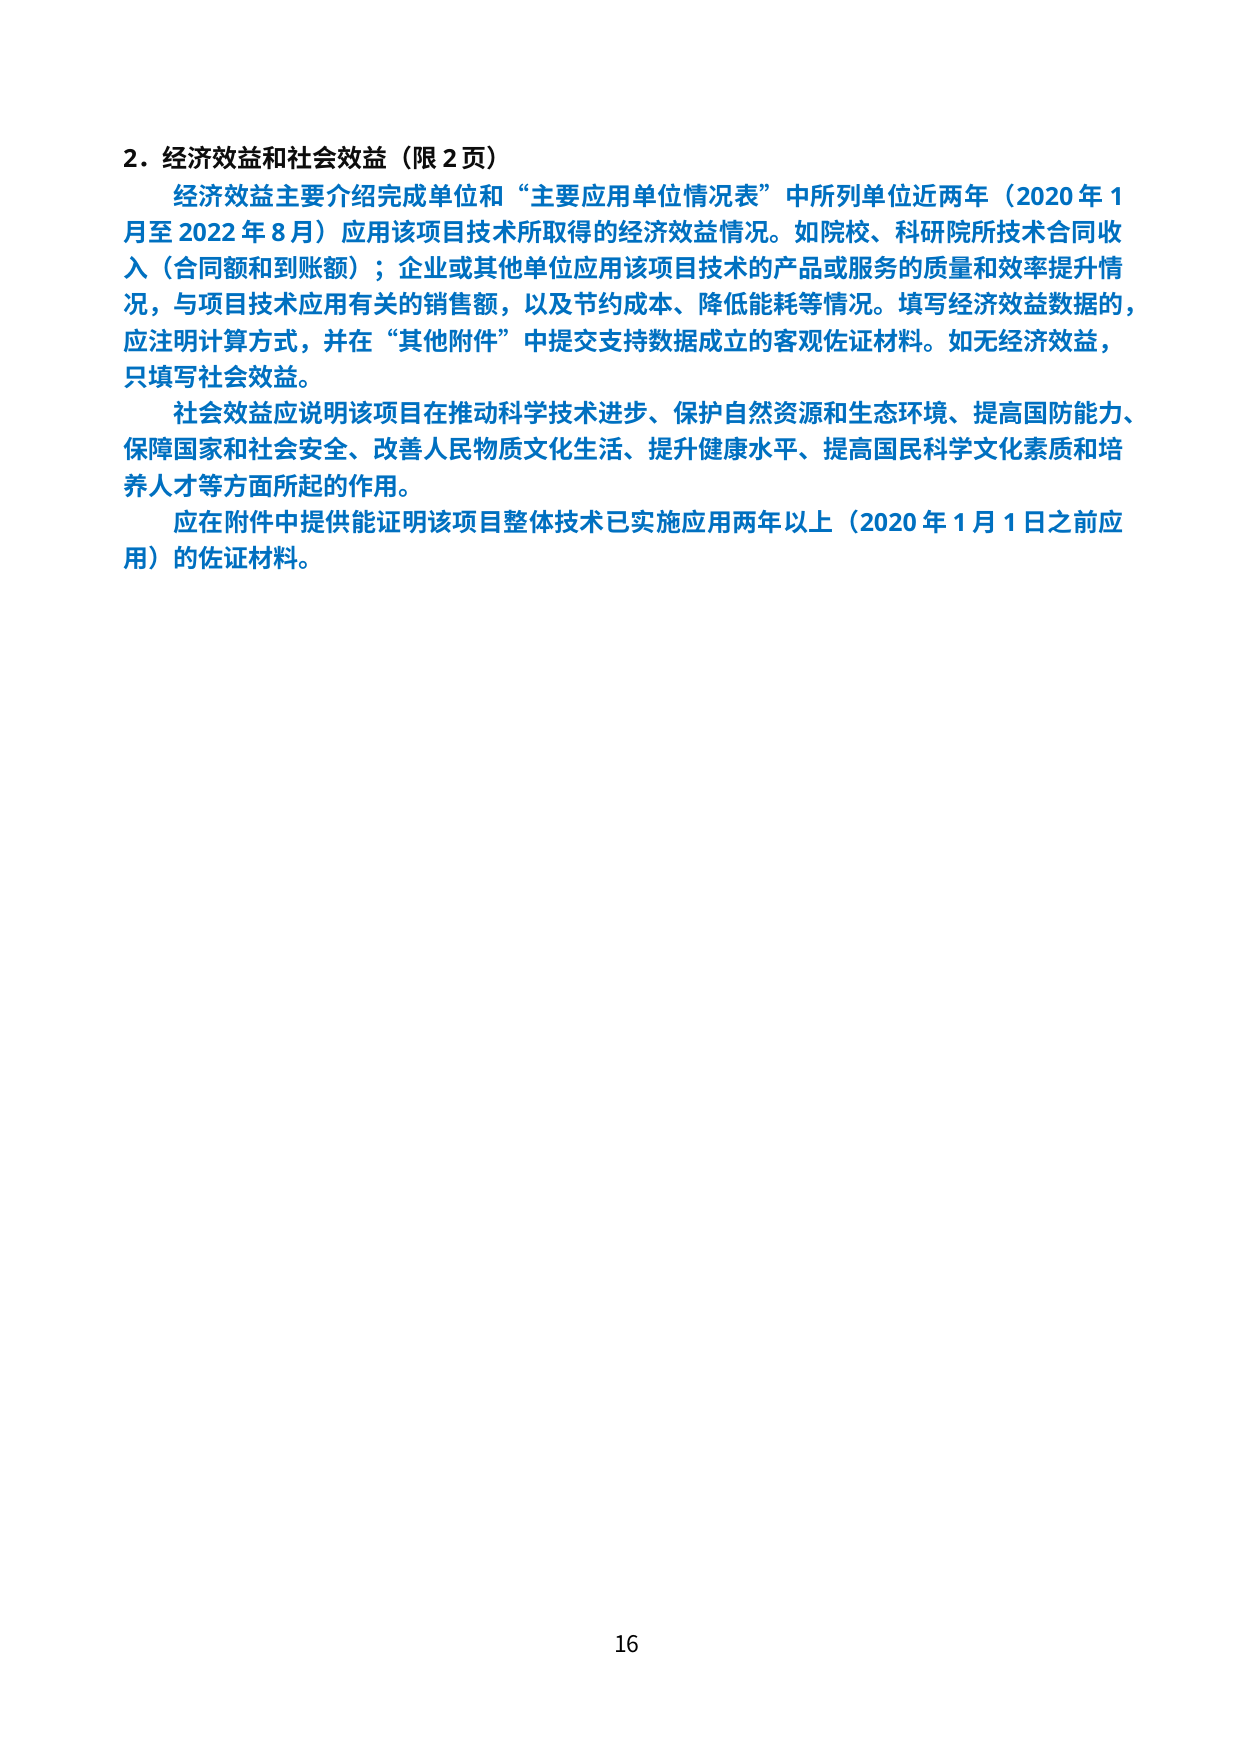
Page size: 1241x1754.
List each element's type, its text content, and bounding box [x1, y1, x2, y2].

text 经济效益主要介绍完成单位和“主要应用单位情况表”中所列单位近两年（2020年1月至2022年8月）应用该项目技术所取得的经济效益情况。如院校、科研院所技术合同收入（合同额和到账额）；企业或其他单位应用该项目技术的产品或服务的质量和效率提升情况，与项目技术应用有关的销售额，以及节约成本、降低能耗等情况。填写经济效益数据的，应注明计算方式，并在“其他附件”中提交支持数据成立的客观佐证材料。如无经济效益，只填写社会效益。 [123, 176, 1123, 393]
text 2．经济效益和社会效益（限2页） [123, 135, 1123, 176]
text 应在附件中提供能证明该项目整体技术已实施应用两年以上（2020年1月1日之前应用）的佐证材料。 [123, 502, 1123, 575]
text 社会效益应说明该项目在推动科学技术进步、保护自然资源和生态环境、提高国防能力、保障国家和社会安全、改善人民物质文化生活、提升健康水平、提高国民科学文化素质和培养人才等方面所起的作用。 [123, 393, 1123, 502]
